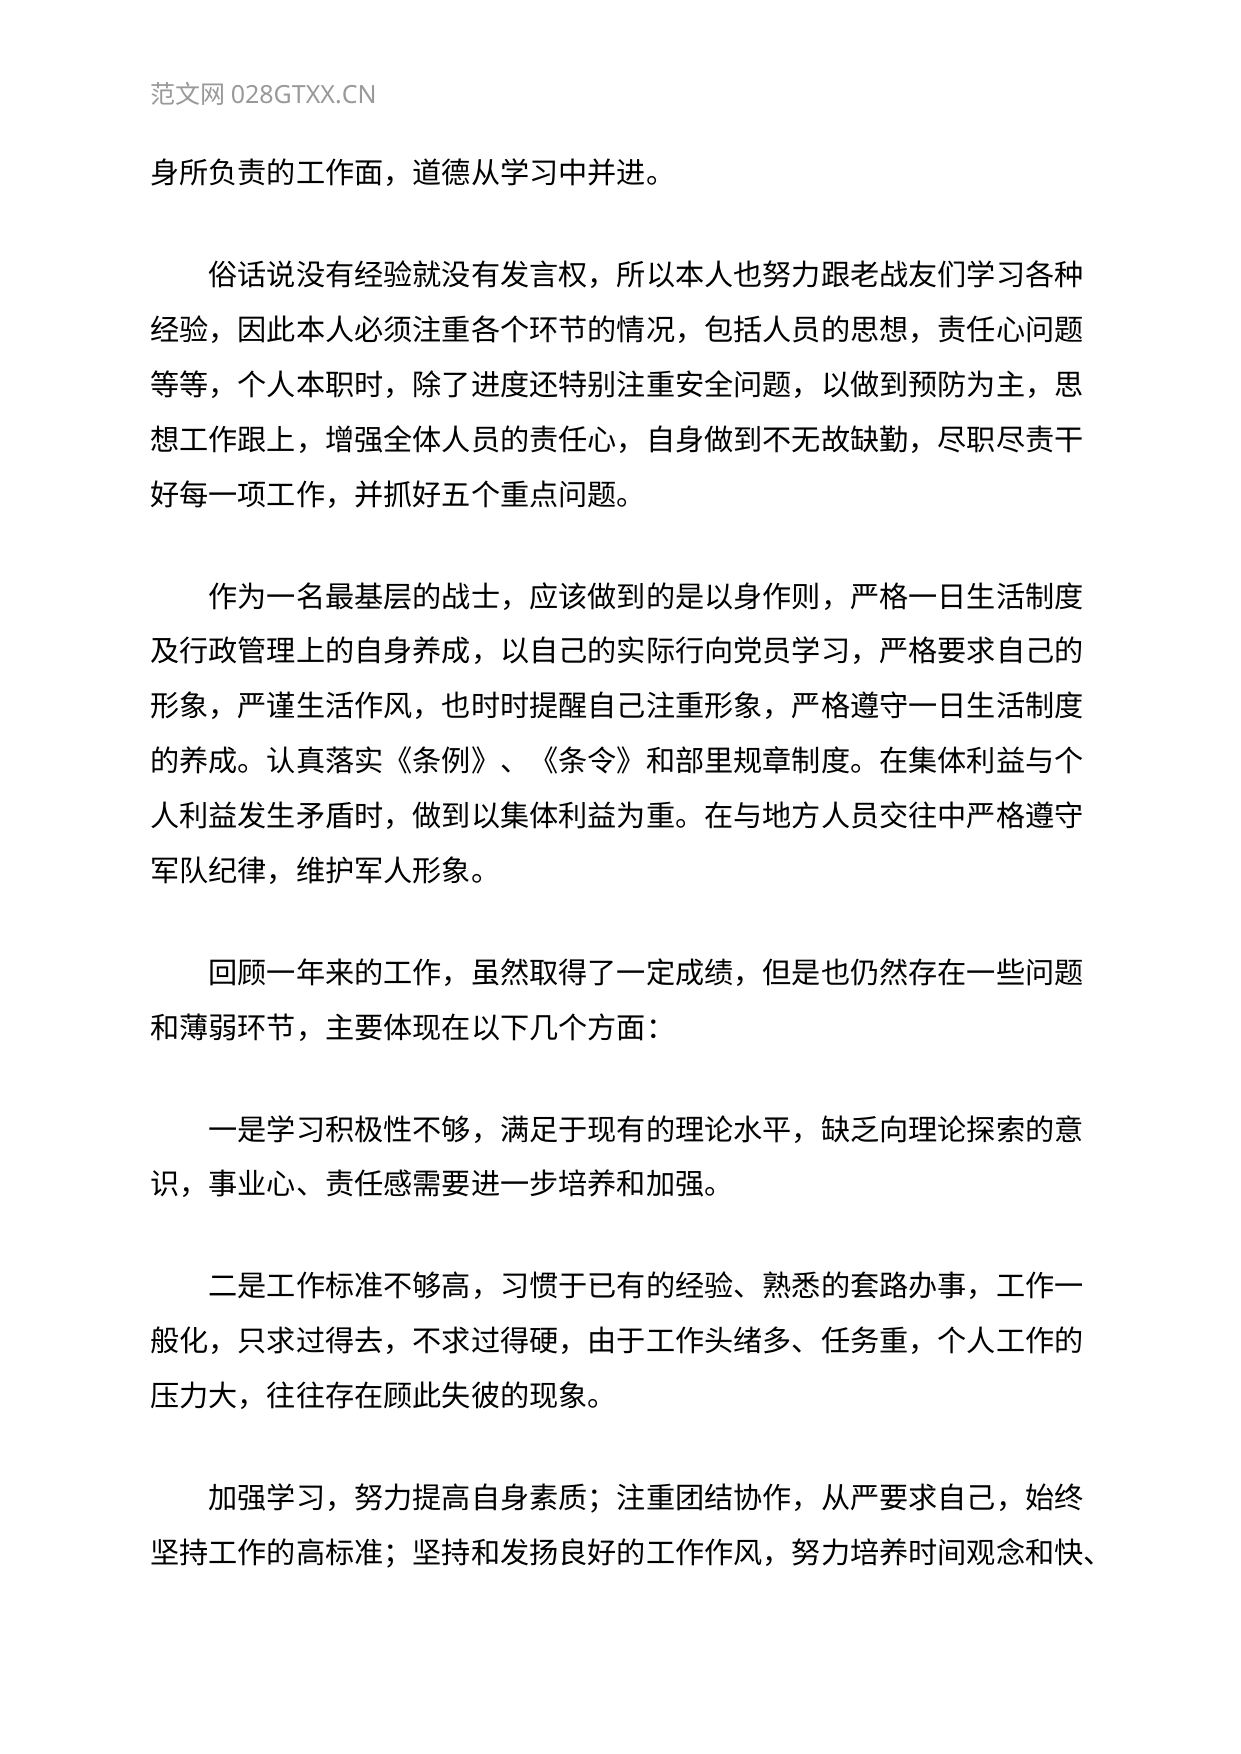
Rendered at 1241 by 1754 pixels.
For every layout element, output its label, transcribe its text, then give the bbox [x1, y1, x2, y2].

text 二是工作标准不够高，习惯于已有的经验、熟悉的套路办事，工作一般化，只求过得去，不求过得硬，由于工作头绪多、任务重，个人工作的压力大，往往存在顾此失彼的现象。 [150, 1263, 1090, 1415]
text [150, 150, 1090, 192]
text 作为一名最基层的战士，应该做到的是以身作则，严格一日生活制度及行政管理上的自身养成，以自己的实际行向党员学习，严格要求自己的形象，严谨生活作风，也时时提醒自己注重形象，严格遵守一日生活制度的养成。认真落实《条例》、《条令》和部里规章制度。在集体利益与个人利益发生矛盾时，做到以集体利益为重。在与地方人员交往中严格遵守军队纪律，维护军人形象。 [150, 573, 1090, 890]
text 俗话说没有经验就没有发言权，所以本人也努力跟老战友们学习各种经验，因此本人必须注重各个环节的情况，包括人员的思想，责任心问题等等，个人本职时，除了进度还特别注重安全问题，以做到预防为主，思想工作跟上，增强全体人员的责任心，自身做到不无故缺勤，尽职尽责干好每一项工作，并抓好五个重点问题。 [150, 252, 1090, 514]
text 一是学习积极性不够，满足于现有的理论水平，缺乏向理论探索的意识，事业心、责任感需要进一步培养和加强。 [150, 1106, 1090, 1203]
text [150, 1474, 1090, 1571]
text 回顾一年来的工作，虽然取得了一定成绩，但是也仍然存在一些问题和薄弱环节，主要体现在以下几个方面： [150, 949, 1090, 1047]
